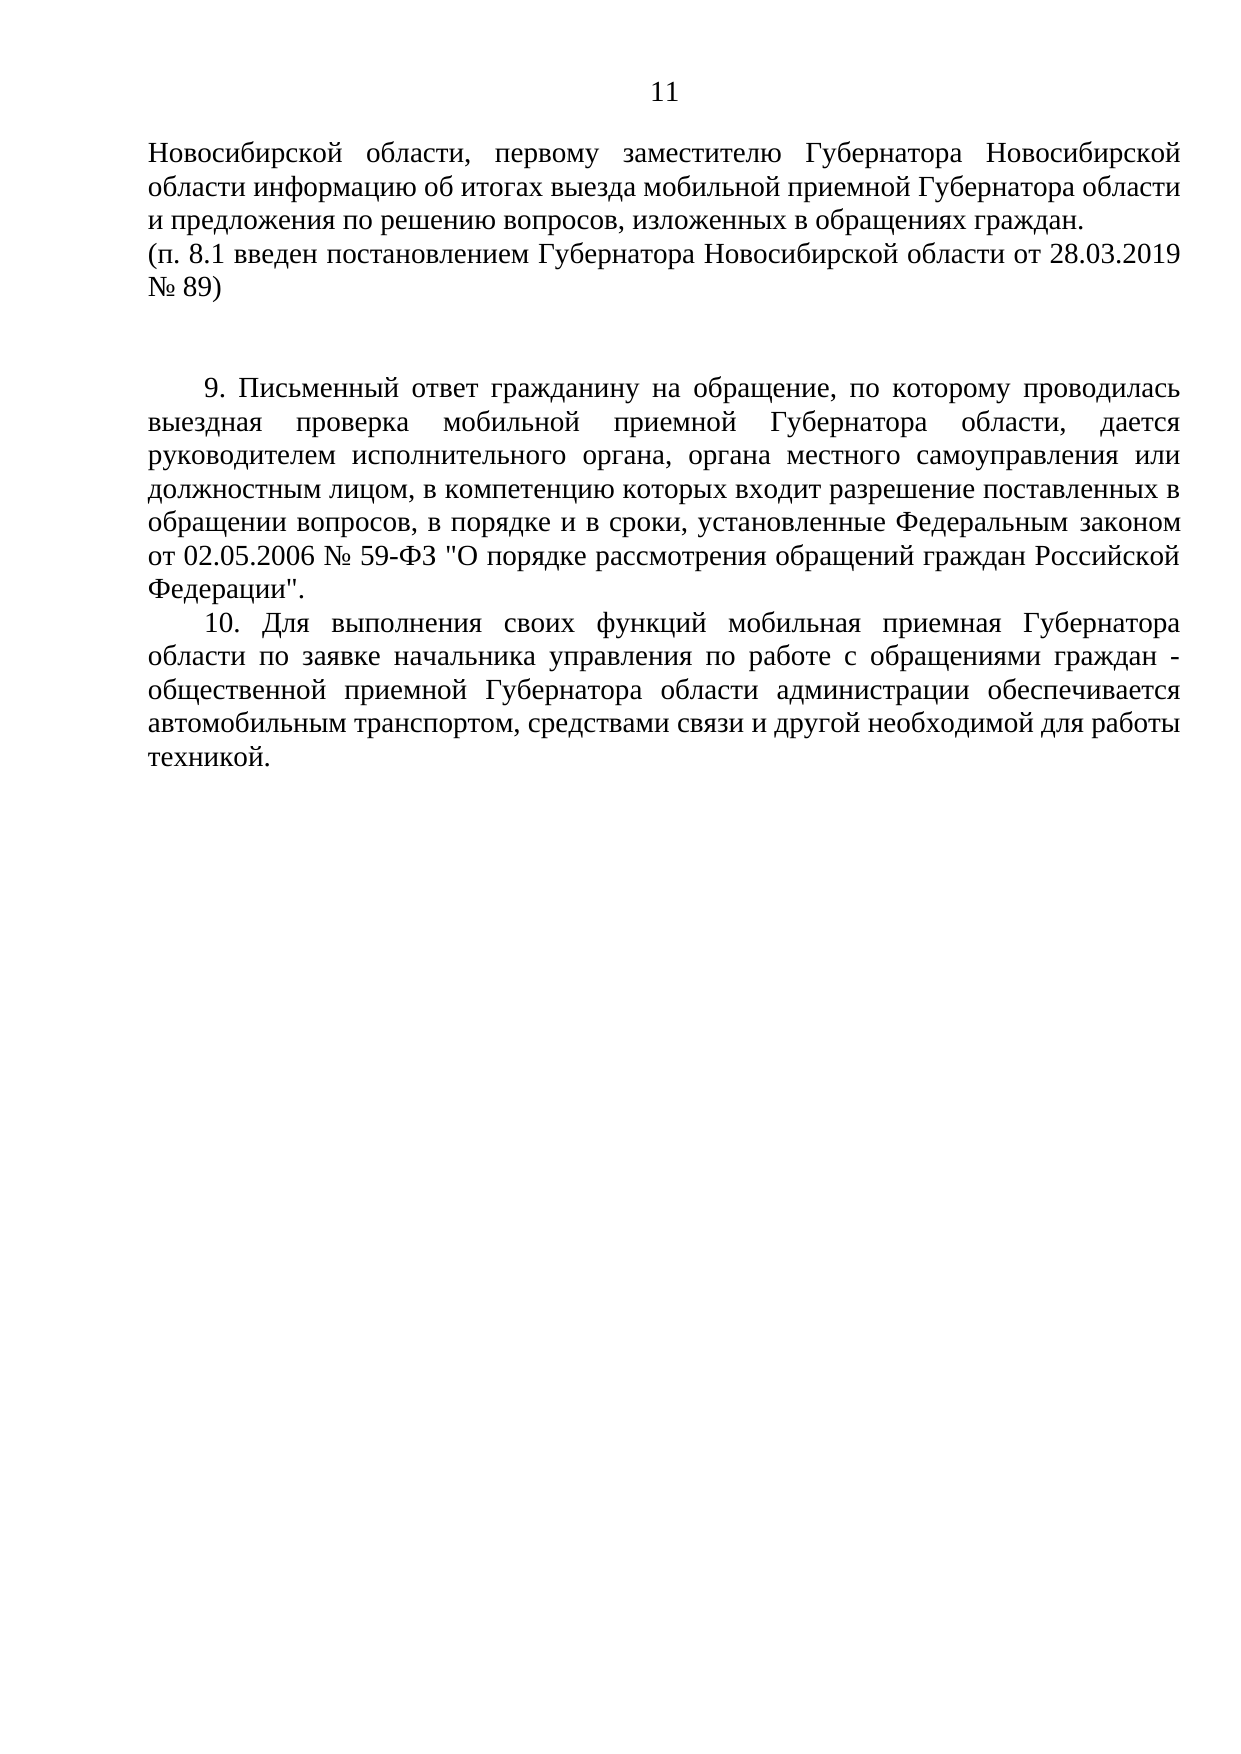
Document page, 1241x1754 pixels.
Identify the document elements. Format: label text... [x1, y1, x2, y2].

text 9. Письменный ответ гражданину на обращение, по которому проводилась выездная проверка мобильной приемной Губернатора области, дается руководителем исполнительного органа, органа местного самоуправления или должностным лицом, в компетенцию которых входит разрешение поставленных в обращении вопросов, в порядке и в сроки, установленные Федеральным законом от 02.05.2006 № 59-ФЗ "О порядке рассмотрения обращений граждан Российской Федерации". [148, 370, 1181, 605]
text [148, 135, 1181, 236]
text 10. Для выполнения своих функций мобильная приемная Губернатора области по заявке начальника управления по работе с обращениями граждан - общественной приемной Губернатора области администрации обеспечивается автомобильным транспортом, средствами связи и другой необходимой для работы техникой. [148, 605, 1181, 773]
text (п. 8.1 введен постановлением Губернатора Новосибирской области от 28.03.2019 № 89) [148, 236, 1181, 303]
